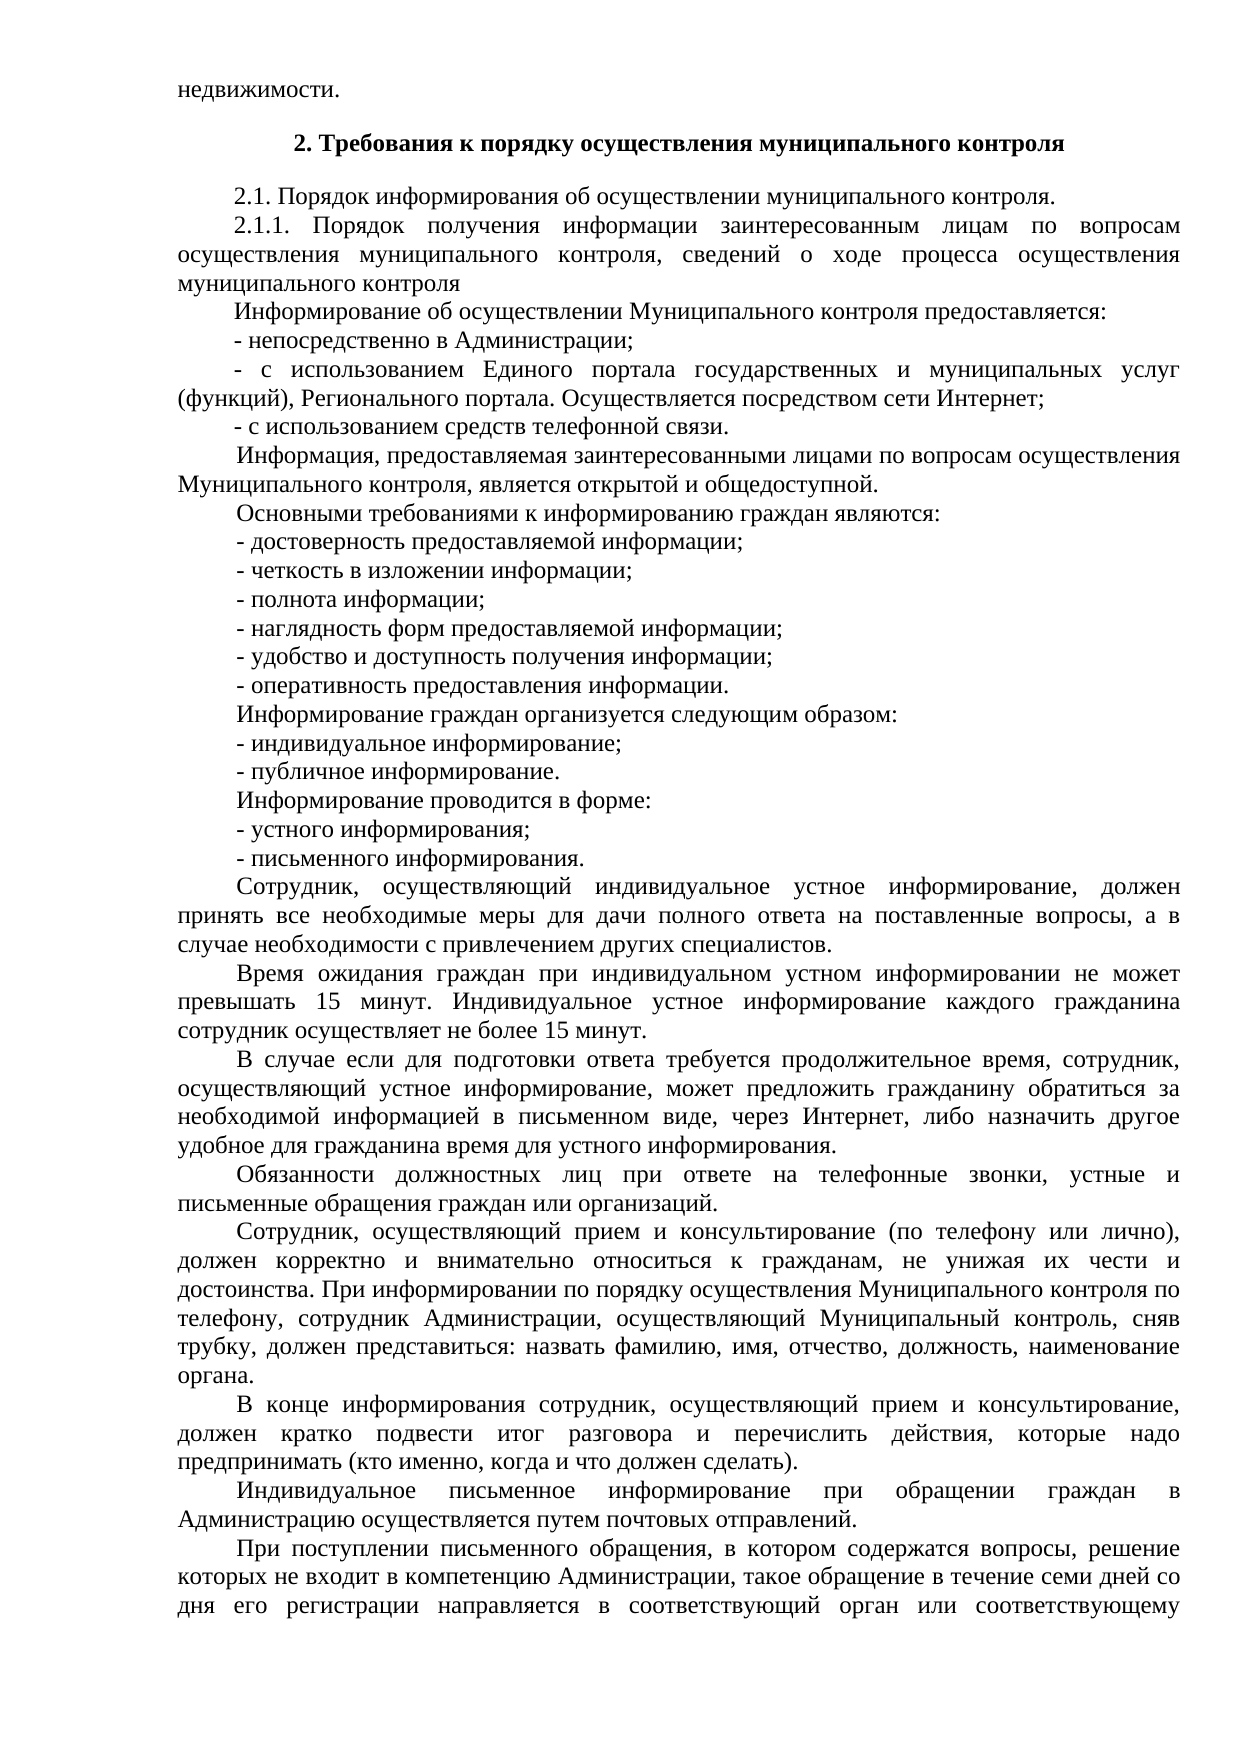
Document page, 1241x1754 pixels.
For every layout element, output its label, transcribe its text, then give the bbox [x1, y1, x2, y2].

text Основными требованиями к информированию граждан являются: [177, 498, 1181, 526]
text Информирование граждан организуется следующим образом: [177, 699, 1181, 728]
text - четкость в изложении информации; [177, 555, 1181, 584]
text Информирование проводится в форме: [177, 785, 1181, 814]
text - индивидуальное информирование; [177, 728, 1181, 756]
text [177, 74, 1181, 103]
text Сотрудник, осуществляющий прием и консультирование (по телефону или лично), должен корректно и внимательно относиться к гражданам, не унижая их чести и достоинства. При информировании по порядку осуществления Муниципального контроля по телефону, сотрудник Администрации, осуществляющий Муниципальный контроль, сняв трубку, должен представиться: назвать фамилию, имя, отчество, должность, наименование органа. [177, 1216, 1181, 1389]
text Индивидуальное письменное информирование при обращении граждан в Администрацию осуществляется путем почтовых отправлений. [177, 1475, 1181, 1533]
text - письменного информирования. [177, 843, 1181, 871]
text В конце информирования сотрудник, осуществляющий прием и консультирование, должен кратко подвести итог разговора и перечислить действия, которые надо предпринимать (кто именно, когда и что должен сделать). [177, 1389, 1181, 1475]
text - с использованием средств телефонной связи. [177, 411, 1181, 440]
text Время ожидания граждан при индивидуальном устном информировании не может превышать 15 минут. Индивидуальное устное информирование каждого гражданина сотрудник осуществляет не более 15 минут. [177, 958, 1181, 1044]
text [177, 1533, 1181, 1619]
text - достоверность предоставляемой информации; [177, 526, 1181, 555]
text Информация, предоставляемая заинтересованными лицами по вопросам осуществления Муниципального контроля, является открытой и общедоступной. [177, 440, 1181, 498]
text - с использованием Единого портала государственных и муниципальных услуг (функций), Регионального портала. Осуществляется посредством сети Интернет; [177, 354, 1181, 411]
text В случае если для подготовки ответа требуется продолжительное время, сотрудник, осуществляющий устное информирование, может предложить гражданину обратиться за необходимой информацией в письменном виде, через Интернет, либо назначить другое удобное для гражданина время для устного информирования. [177, 1044, 1181, 1159]
text 2.1. Порядок информирования об осуществлении муниципального контроля. [177, 181, 1181, 210]
text Информирование об осуществлении Муниципального контроля предоставляется: [177, 296, 1181, 325]
text 2.1.1. Порядок получения информации заинтересованным лицам по вопросам осуществления муниципального контроля, сведений о ходе процесса осуществления муниципального контроля [177, 210, 1181, 296]
text - наглядность форм предоставляемой информации; [177, 613, 1181, 641]
text - оперативность предоставления информации. [177, 670, 1181, 699]
text 2. Требования к порядку осуществления муниципального контроля [177, 128, 1181, 156]
text - публичное информирование. [177, 756, 1181, 785]
text - полнота информации; [177, 584, 1181, 613]
text - устного информирования; [177, 814, 1181, 843]
text Обязанности должностных лиц при ответе на телефонные звонки, устные и письменные обращения граждан или организаций. [177, 1159, 1181, 1216]
text Сотрудник, осуществляющий индивидуальное устное информирование, должен принять все необходимые меры для дачи полного ответа на поставленные вопросы, а в случае необходимости с привлечением других специалистов. [177, 871, 1181, 958]
text - удобство и доступность получения информации; [177, 641, 1181, 670]
text - непосредственно в Администрации; [177, 325, 1181, 354]
